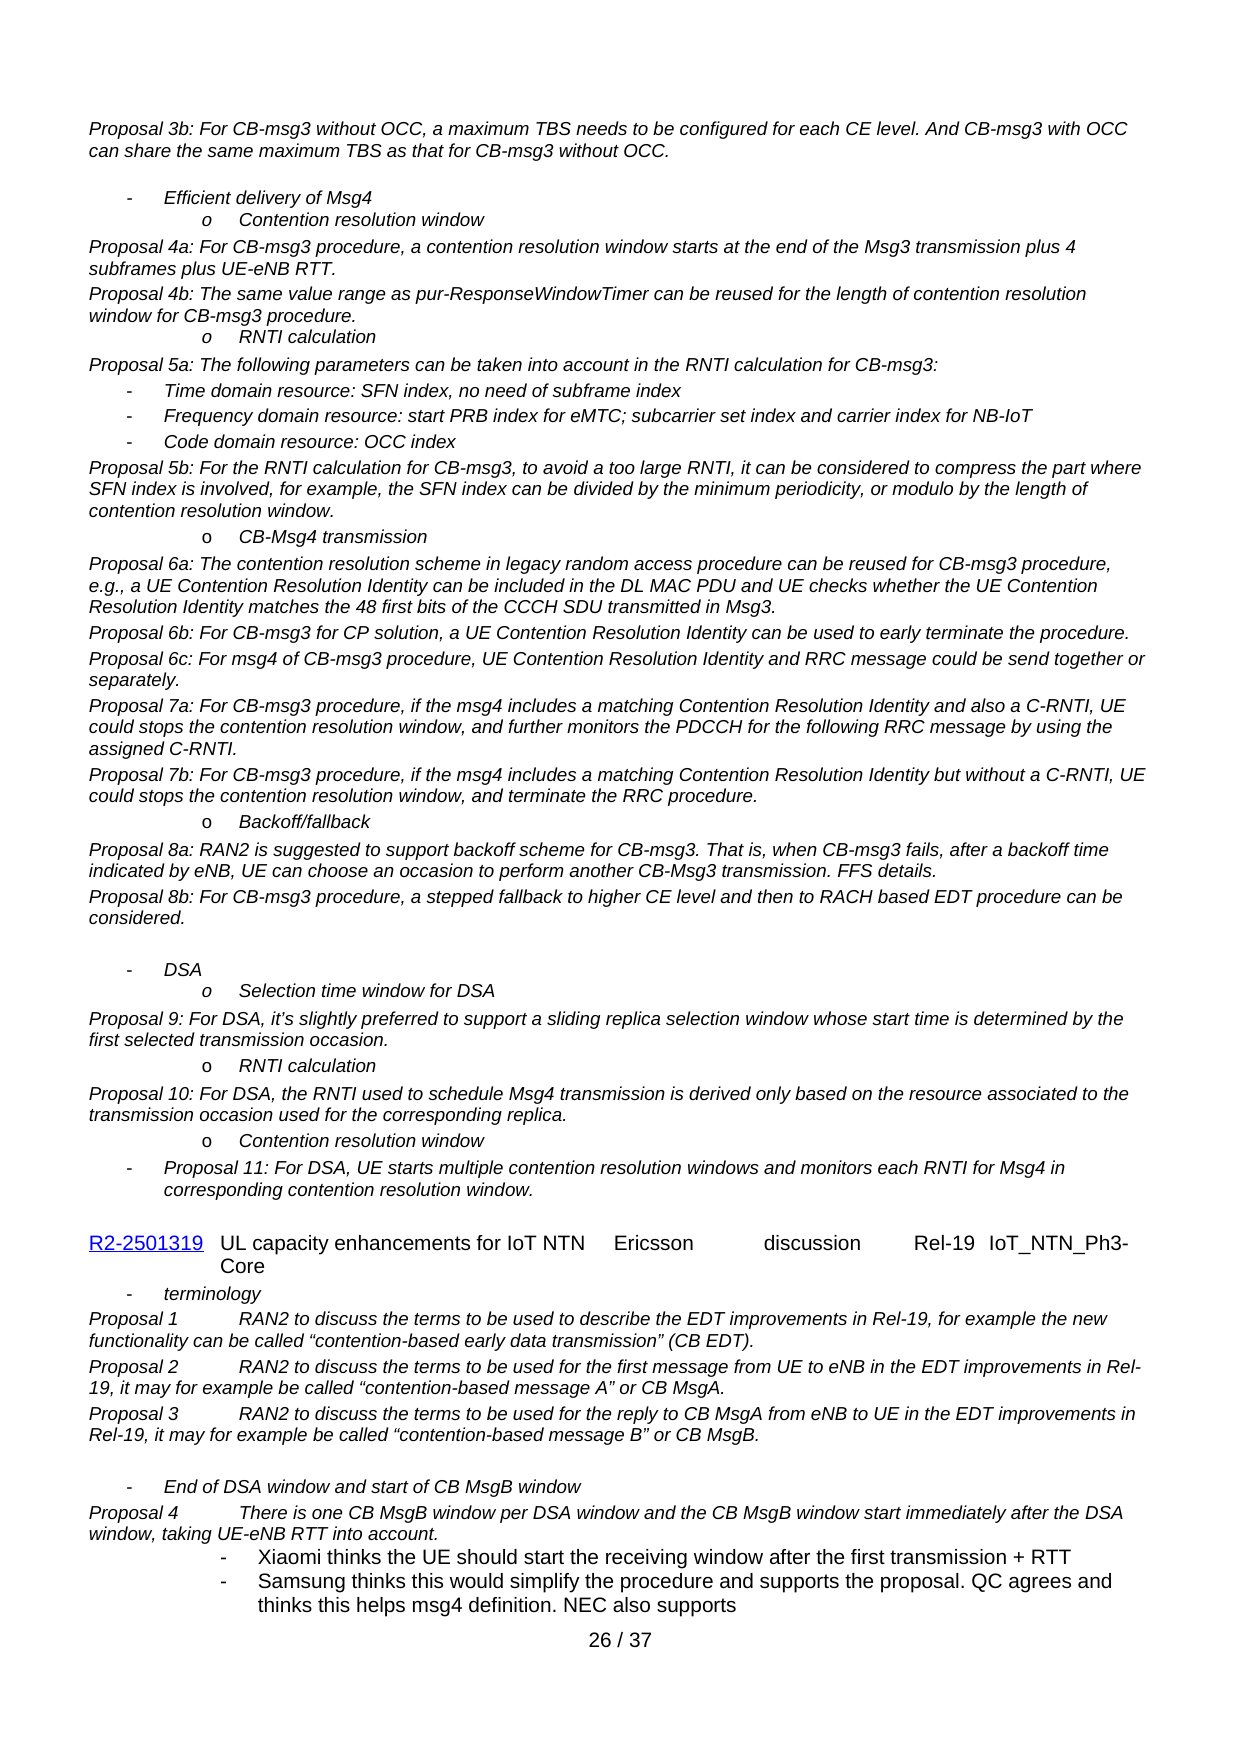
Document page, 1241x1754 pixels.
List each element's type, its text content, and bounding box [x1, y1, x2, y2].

list RNTI calculation [201, 1055, 1152, 1078]
list Contention resolution window [201, 1129, 1152, 1153]
text Proposal 4b: The same value range as pur-ResponseWindowTimer can be reused for the length of contention resolution window for CB-msg3 procedure. [89, 283, 1152, 326]
list terminology [126, 1282, 1152, 1304]
list DSA [126, 959, 1152, 980]
text Proposal 4 There is one CB MsgB window per DSA window and the CB MsgB window start immediately after the DSA window, taking UE-eNB RTT into account. [89, 1501, 1152, 1544]
list Proposal 11: For DSA, UE starts multiple contention resolution windows and monitors each RNTI for Msg4 in corresponding contention resolution window. [126, 1157, 1152, 1200]
text Proposal 3 RAN2 to discuss the terms to be used for the reply to CB MsgA from eNB to UE in the EDT improvements in Rel-19, it may for example be called “contention-based message B” or CB MsgB. [89, 1403, 1152, 1446]
text Proposal 4a: For CB-msg3 procedure, a contention resolution window starts at the end of the Msg3 transmission plus 4 subframes plus UE-eNB RTT. [89, 236, 1152, 279]
list Efficient delivery of Msg4 [126, 187, 1152, 208]
text Proposal 10: For DSA, the RNTI used to schedule Msg4 transmission is derived only based on the resource associated to the transmission occasion used for the corresponding replica. [89, 1082, 1152, 1125]
list CB-Msg4 transmission [201, 526, 1152, 549]
list Frequency domain resource: start PRB index for eMTC; subcarrier set index and carrier index for NB-IoT [126, 405, 1152, 427]
text Proposal 8b: For CB-msg3 procedure, a stepped fallback to higher CE level and then to RACH based EDT procedure can be considered. [89, 886, 1152, 929]
text Proposal 6c: For msg4 of CB-msg3 procedure, UE Contention Resolution Identity and RRC message could be send together or separately. [89, 647, 1152, 691]
list End of DSA window and start of CB MsgB window [126, 1476, 1152, 1497]
list RNTI calculation [201, 326, 1152, 349]
list Time domain resource: SFN index, no need of subframe index [126, 379, 1152, 401]
text Proposal 7a: For CB-msg3 procedure, if the msg4 includes a matching Contention Resolution Identity and also a C-RNTI, UE could stops the contention resolution window, and further monitors the PDCCH for the following RRC message by using the assigned C-RNTI. [89, 695, 1152, 759]
text Proposal 3b: For CB-msg3 without OCC, a maximum TBS needs to be configured for each CE level. And CB-msg3 with OCC can share the same maximum TBS as that for CB-msg3 without OCC. [89, 118, 1152, 161]
title R2-2501319 UL capacity enhancements for IoT NTN Ericsson discussion Rel-19 IoT_NTN_Ph3-Core [89, 1230, 1152, 1278]
list Selection time window for DSA [201, 980, 1152, 1003]
text Proposal 6a: The contention resolution scheme in legacy random access procedure can be reused for CB-msg3 procedure, e.g., a UE Contention Resolution Identity can be included in the DL MAC PDU and UE checks whether the UE Contention Resolution Identity matches the 48 first bits of the CCCH SDU transmitted in Msg3. [89, 553, 1152, 618]
list Backoff/fallback [201, 811, 1152, 834]
text Proposal 9: For DSA, it’s slightly preferred to support a sliding replica selection window whose start time is determined by the first selected transmission occasion. [89, 1008, 1152, 1051]
text Proposal 5a: The following parameters can be taken into account in the RNTI calculation for CB-msg3: [89, 354, 1152, 375]
list Code domain resource: OCC index [126, 431, 1152, 452]
list Contention resolution window [201, 208, 1152, 232]
text Proposal 6b: For CB-msg3 for CP solution, a UE Contention Resolution Identity can be used to early terminate the procedure. [89, 622, 1152, 643]
text Proposal 1 RAN2 to discuss the terms to be used to describe the EDT improvements in Rel-19, for example the new functionality can be called “contention-based early data transmission” (CB EDT). [89, 1308, 1152, 1351]
text - Xiaomi thinks the UE should start the receiving window after the first transmission + RTT [220, 1544, 1152, 1568]
text Proposal 5b: For the RNTI calculation for CB-msg3, to avoid a too large RNTI, it can be considered to compress the part where SFN index is involved, for example, the SFN index can be divided by the minimum periodicity, or modulo by the length of contention resolution window. [89, 457, 1152, 521]
text Proposal 2 RAN2 to discuss the terms to be used for the first message from UE to eNB in the EDT improvements in Rel-19, it may for example be called “contention-based message A” or CB MsgA. [89, 1355, 1152, 1398]
text Proposal 7b: For CB-msg3 procedure, if the msg4 includes a matching Contention Resolution Identity but without a C-RNTI, UE could stops the contention resolution window, and terminate the RRC procedure. [89, 764, 1152, 807]
text Proposal 8a: RAN2 is suggested to support backoff scheme for CB-msg3. That is, when CB-msg3 fails, after a backoff time indicated by eNB, UE can choose an occasion to perform another CB-Msg3 transmission. FFS details. [89, 838, 1152, 881]
text - Samsung thinks this would simplify the procedure and supports the proposal. QC agrees and thinks this helps msg4 definition. NEC also supports [220, 1568, 1152, 1616]
